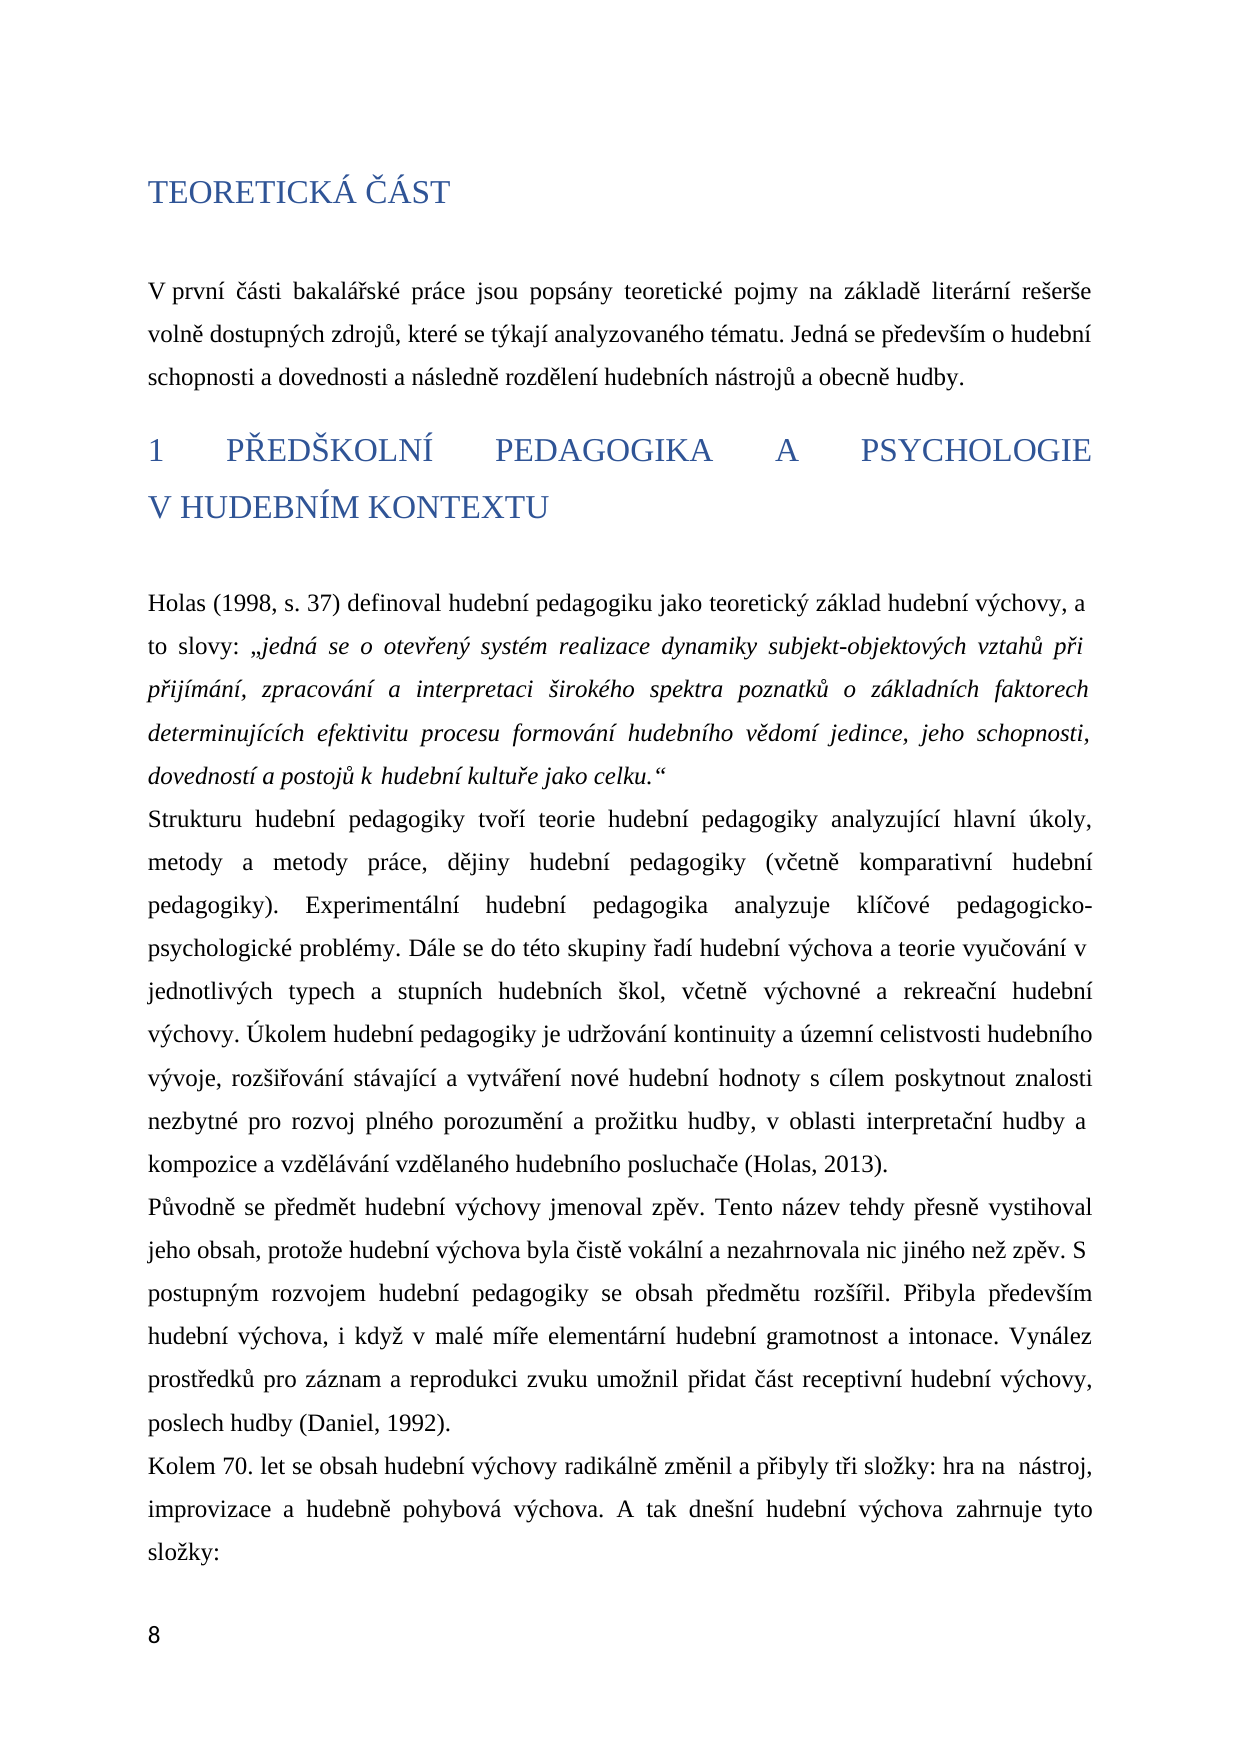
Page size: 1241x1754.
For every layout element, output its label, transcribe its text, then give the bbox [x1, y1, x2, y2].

subtitle 1 PŘEDŠKOLNÍ PEDAGOGIKA A PSYCHOLOGIE V HUDEBNÍM KONTEXTU [148, 430, 1093, 526]
subtitle TEORETICKÁ ČÁST [148, 173, 1093, 211]
text Strukturu hudební pedagogiky tvoří teorie hudební pedagogiky analyzující hlavní úkoly, metody a metody práce, dějiny hudební pedagogiky (včetně komparativní hudební pedagogiky). Experimentální hudební pedagogika analyzuje klíčové pedagogicko-psychologické problémy. Dále se do této skupiny řadí hudební výchova a teorie vyučování v jednotlivých typech a stupních hudebních škol, včetně výchovné a rekreační hudební výchovy. Úkolem hudební pedagogiky je udržování kontinuity a územní celistvosti hudebního vývoje, rozšiřování stávající a vytváření nové hudební hodnoty s cílem poskytnout znalosti nezbytné pro rozvoj plného porozumění a prožitku hudby, v oblasti interpretační hudby a kompozice a vzdělávání vzdělaného hudebního posluchače (Holas, 2013). [148, 804, 1093, 1178]
text Holas (1998, s. 37) definoval hudební pedagogiku jako teoretický základ hudební výchovy, a to slovy: „jedná se o otevřený systém realizace dynamiky subjekt-objektových vztahů při přijímání, zpracování a interpretaci širokého spektra poznatků o základních faktorech determinujících efektivitu procesu formování hudebního vědomí jedince, jeho schopnosti, dovedností a postojů k hudební kultuře jako celku.“ [148, 588, 1093, 789]
text V první části bakalářské práce jsou popsány teoretické pojmy na základě literární rešerše volně dostupných zdrojů, které se týkají analyzovaného tématu. Jedná se především o hudební schopnosti a dovednosti a následně rozdělení hudebních nástrojů a obecně hudby. [148, 276, 1093, 391]
text Kolem 70. let se obsah hudební výchovy radikálně změnil a přibyly tři složky: hra na nástroj, improvizace a hudebně pohybová výchova. A tak dnešní hudební výchova zahrnuje tyto složky: [148, 1451, 1093, 1566]
text Původně se předmět hudební výchovy jmenoval zpěv. Tento název tehdy přesně vystihoval jeho obsah, protože hudební výchova byla čistě vokální a nezahrnovala nic jiného než zpěv. S postupným rozvojem hudební pedagogiky se obsah předmětu rozšířil. Přibyla především hudební výchova, i když v malé míře elementární hudební gramotnost a intonace. Vynález prostředků pro záznam a reprodukci zvuku umožnil přidat část receptivní hudební výchovy, poslech hudby (Daniel, 1992). [148, 1192, 1093, 1436]
